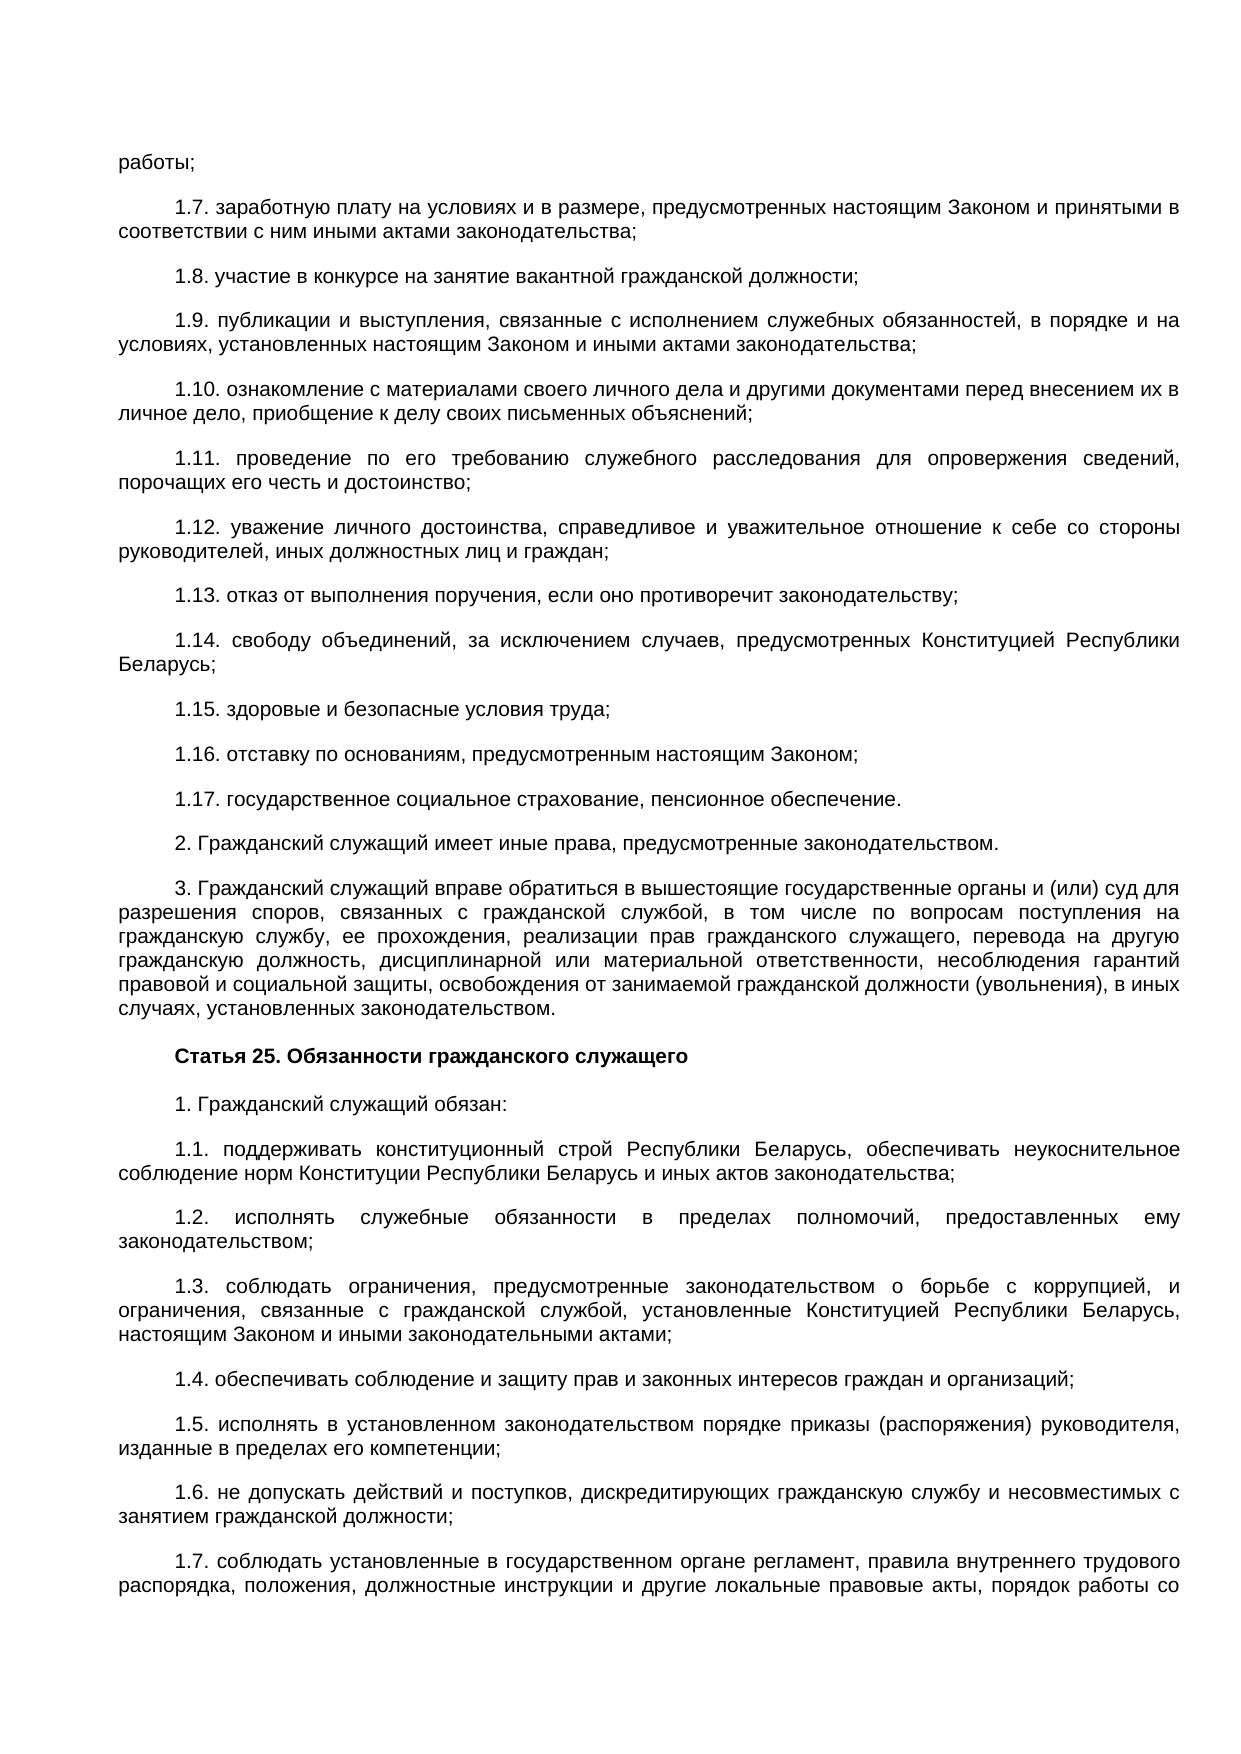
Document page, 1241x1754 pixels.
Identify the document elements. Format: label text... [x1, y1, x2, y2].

text 3. Гражданский служащий вправе обратиться в вышестоящие государственные органы и (или) суд для разрешения споров, связанных с гражданской службой, в том числе по вопросам поступления на гражданскую службу, ее прохождения, реализации прав гражданского служащего, перевода на другую гражданскую должность, дисциплинарной или материальной ответственности, несоблюдения гарантий правовой и социальной защиты, освобождения от занимаемой гражданской должности (увольнения), в иных случаях, установленных законодательством. [118, 876, 1181, 1020]
text Статья 25. Обязанности гражданского служащего [118, 1044, 1181, 1068]
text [118, 150, 1181, 174]
text 1.14. свободу объединений, за исключением случаев, предусмотренных Конституцией Республики Беларусь; [118, 628, 1181, 676]
text 1.11. проведение по его требованию служебного расследования для опровержения сведений, порочащих его честь и достоинство; [118, 446, 1181, 494]
text 1.17. государственное социальное страхование, пенсионное обеспечение. [118, 786, 1181, 810]
text 1.6. не допускать действий и поступков, дискредитирующих гражданскую службу и несовместимых с занятием гражданской должности; [118, 1480, 1181, 1528]
text 1.4. обеспечивать соблюдение и защиту прав и законных интересов граждан и организаций; [118, 1367, 1181, 1391]
text 1.7. заработную плату на условиях и в размере, предусмотренных настоящим Законом и принятыми в соответствии с ним иными актами законодательства; [118, 195, 1181, 243]
text 1.3. соблюдать ограничения, предусмотренные законодательством о борьбе с коррупцией, и ограничения, связанные с гражданской службой, установленные Конституцией Республики Беларусь, настоящим Законом и иными законодательными актами; [118, 1274, 1181, 1346]
text 1.5. исполнять в установленном законодательством порядке приказы (распоряжения) руководителя, изданные в пределах его компетенции; [118, 1411, 1181, 1459]
text 1.1. поддерживать конституционный строй Республики Беларусь, обеспечивать неукоснительное соблюдение норм Конституции Республики Беларусь и иных актов законодательства; [118, 1136, 1181, 1184]
text 1.9. публикации и выступления, связанные с исполнением служебных обязанностей, в порядке и на условиях, установленных настоящим Законом и иными актами законодательства; [118, 308, 1181, 356]
text 1.13. отказ от выполнения поручения, если оно противоречит законодательству; [118, 583, 1181, 607]
text 1.12. уважение личного достоинства, справедливое и уважительное отношение к себе со стороны руководителей, иных должностных лиц и граждан; [118, 514, 1181, 562]
text 1.8. участие в конкурсе на занятие вакантной гражданской должности; [118, 263, 1181, 287]
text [118, 1549, 1181, 1597]
text 1.16. отставку по основаниям, предусмотренным настоящим Законом; [118, 742, 1181, 766]
text 1.15. здоровые и безопасные условия труда; [118, 697, 1181, 721]
text 2. Гражданский служащий имеет иные права, предусмотренные законодательством. [118, 831, 1181, 855]
text 1.2. исполнять служебные обязанности в пределах полномочий, предоставленных ему законодательством; [118, 1205, 1181, 1253]
text 1. Гражданский служащий обязан: [118, 1092, 1181, 1116]
text 1.10. ознакомление с материалами своего личного дела и другими документами перед внесением их в личное дело, приобщение к делу своих письменных объяснений; [118, 377, 1181, 425]
